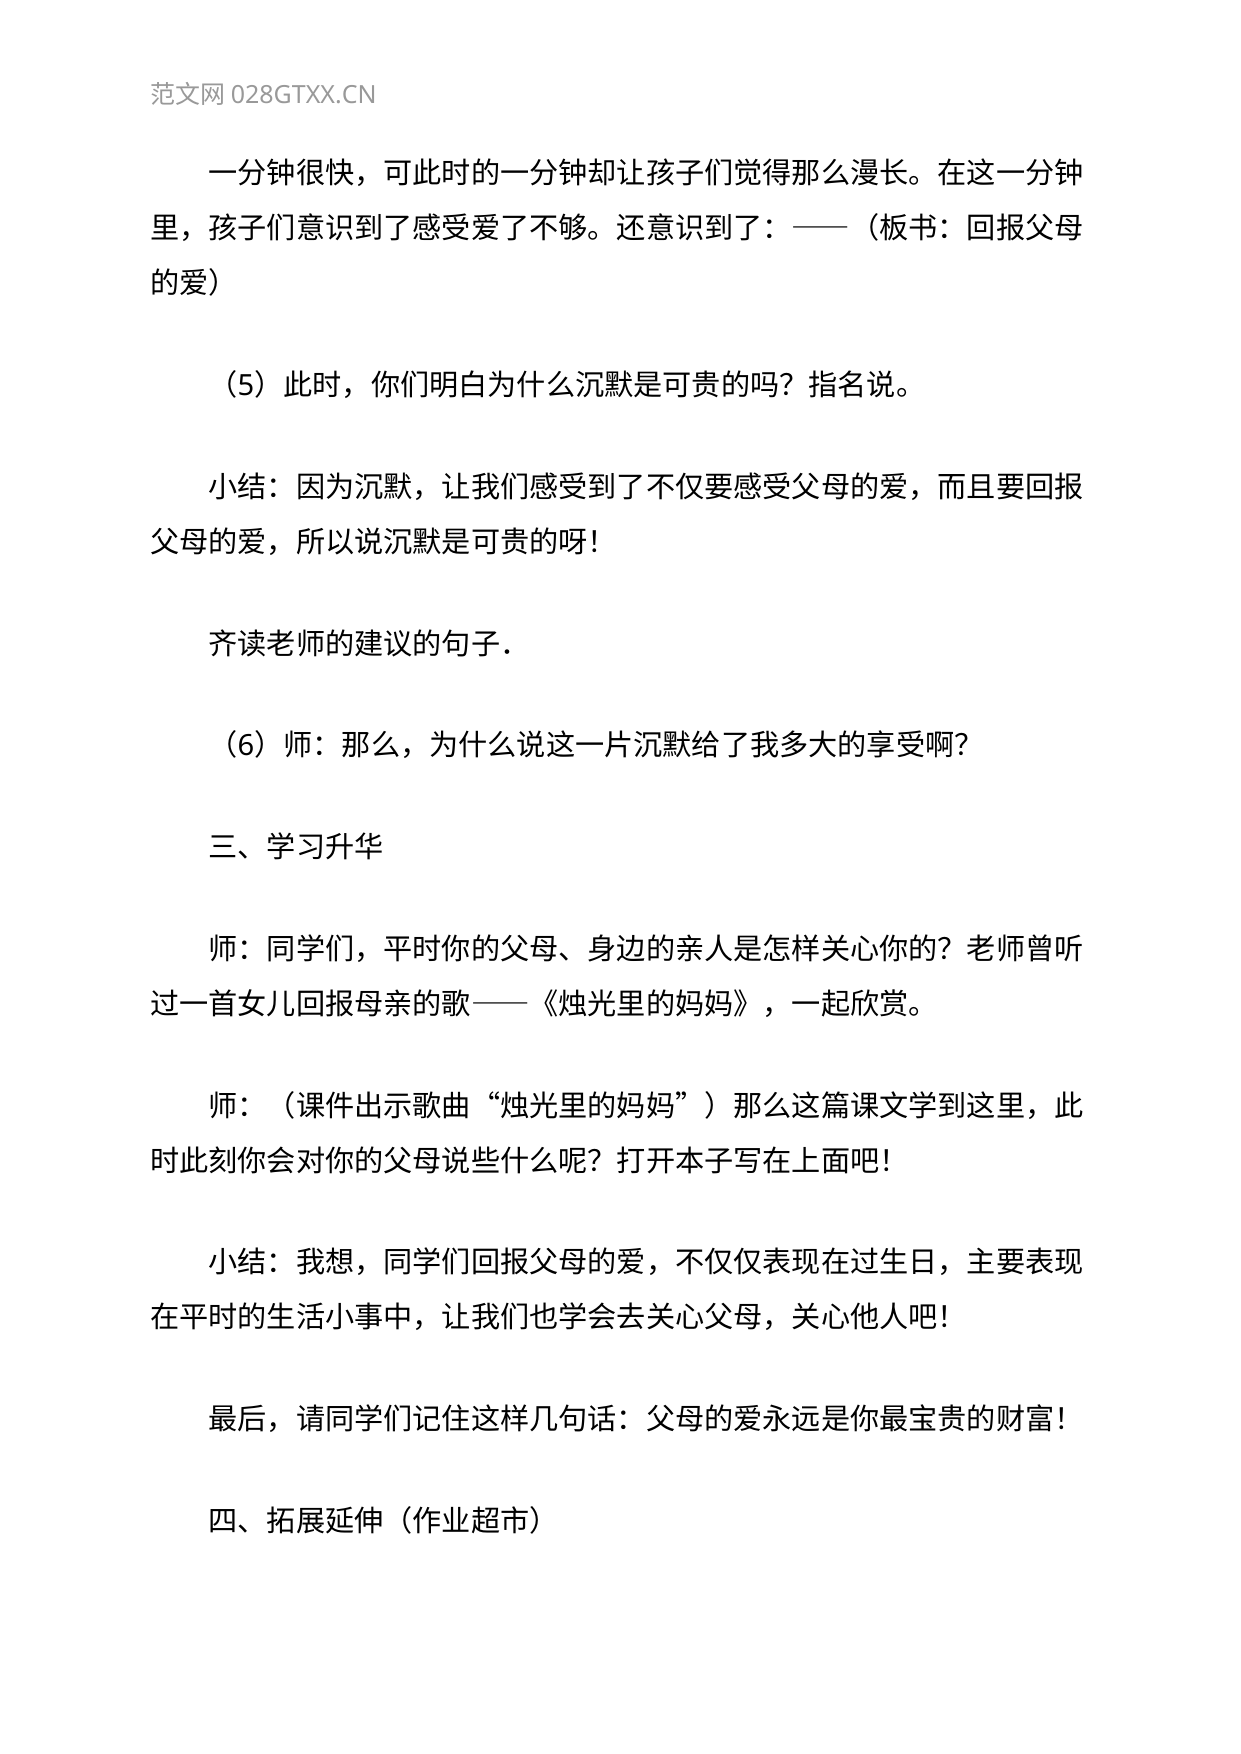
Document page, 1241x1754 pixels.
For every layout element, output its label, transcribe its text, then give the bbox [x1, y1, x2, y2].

text （6）师：那么，为什么说这一片沉默给了我多大的享受啊？ [150, 722, 1090, 764]
text 三、学习升华 [150, 824, 1090, 866]
text 齐读老师的建议的句子． [150, 620, 1090, 662]
text 师：（课件出示歌曲“烛光里的妈妈”）那么这篇课文学到这里，此时此刻你会对你的父母说些什么呢？打开本子写在上面吧！ [150, 1082, 1090, 1179]
text 师：同学们，平时你的父母、身边的亲人是怎样关心你的？老师曾听过一首女儿回报母亲的歌——《烛光里的妈妈》，一起欣赏。 [150, 926, 1090, 1023]
text 一分钟很快，可此时的一分钟却让孩子们觉得那么漫长。在这一分钟里，孩子们意识到了感受爱了不够。还意识到了：——（板书：回报父母的爱） [150, 150, 1090, 302]
text 四、拓展延伸（作业超市） [150, 1497, 1090, 1540]
text （5）此时，你们明白为什么沉默是可贵的吗？指名说。 [150, 362, 1090, 404]
text 最后，请同学们记住这样几句话：父母的爱永远是你最宝贵的财富！ [150, 1396, 1090, 1438]
text 小结：因为沉默，让我们感受到了不仅要感受父母的爱，而且要回报父母的爱，所以说沉默是可贵的呀！ [150, 463, 1090, 561]
text 小结：我想，同学们回报父母的爱，不仅仅表现在过生日，主要表现在平时的生活小事中，让我们也学会去关心父母，关心他人吧！ [150, 1239, 1090, 1336]
